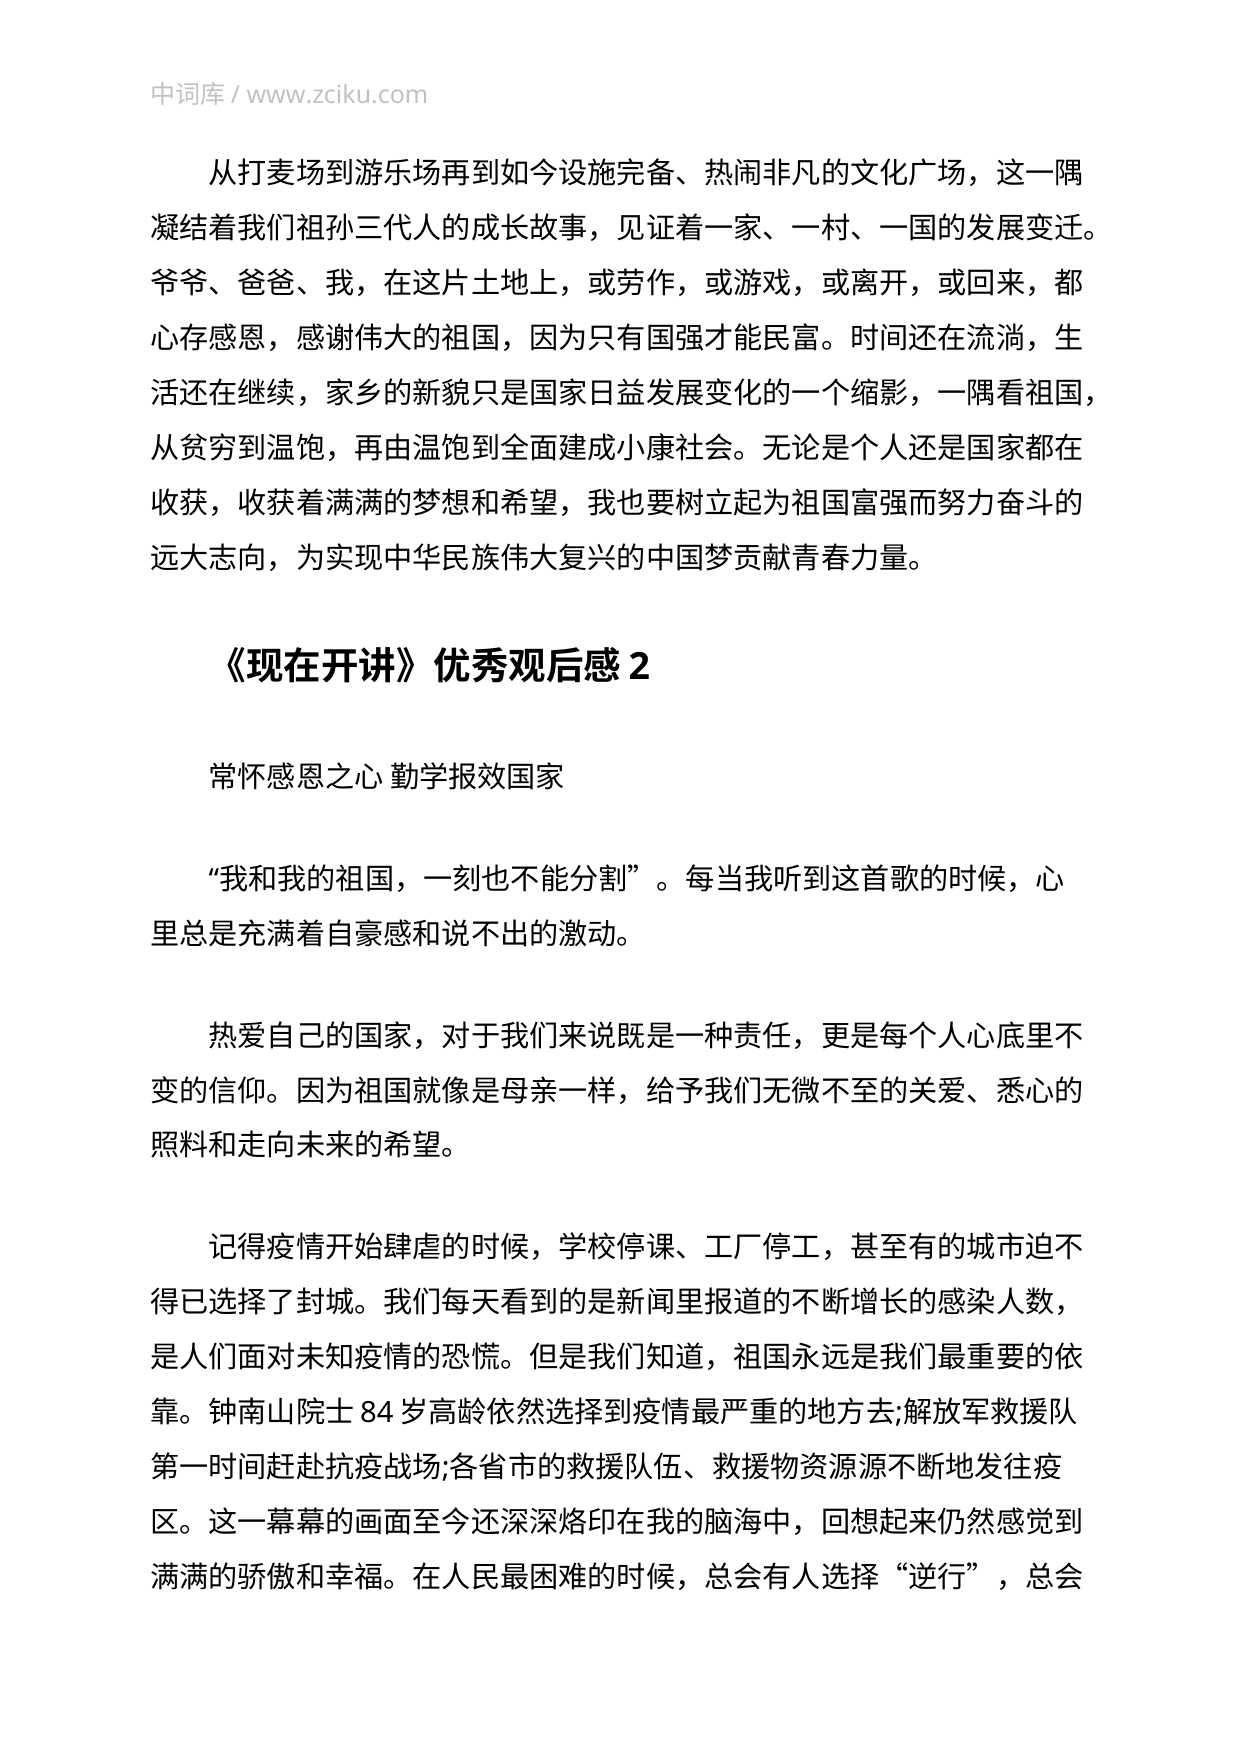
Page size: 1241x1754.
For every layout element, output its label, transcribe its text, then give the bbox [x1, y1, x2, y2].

text 《现在开讲》优秀观后感2 [150, 636, 1090, 691]
text 从打麦场到游乐场再到如今设施完备、热闹非凡的文化广场，这一隅凝结着我们祖孙三代人的成长故事，见证着一家、一村、一国的发展变迁。爷爷、爸爸、我，在这片土地上，或劳作，或游戏，或离开，或回来，都心存感恩，感谢伟大的祖国，因为只有国强才能民富。时间还在流淌，生活还在继续，家乡的新貌只是国家日益发展变化的一个缩影，一隅看祖国，从贫穷到温饱，再由温饱到全面建成小康社会。无论是个人还是国家都在收获，收获着满满的梦想和希望，我也要树立起为祖国富强而努力奋斗的远大志向，为实现中华民族伟大复兴的中国梦贡献青春力量。 [150, 150, 1090, 577]
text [150, 1224, 1090, 1596]
text 常怀感恩之心 勤学报效国家 [150, 754, 1090, 796]
text “我和我的祖国，一刻也不能分割”。每当我听到这首歌的时候，心里总是充满着自豪感和说不出的激动。 [150, 855, 1090, 953]
text 热爱自己的国家，对于我们来说既是一种责任，更是每个人心底里不变的信仰。因为祖国就像是母亲一样，给予我们无微不至的关爱、悉心的照料和走向未来的希望。 [150, 1012, 1090, 1164]
